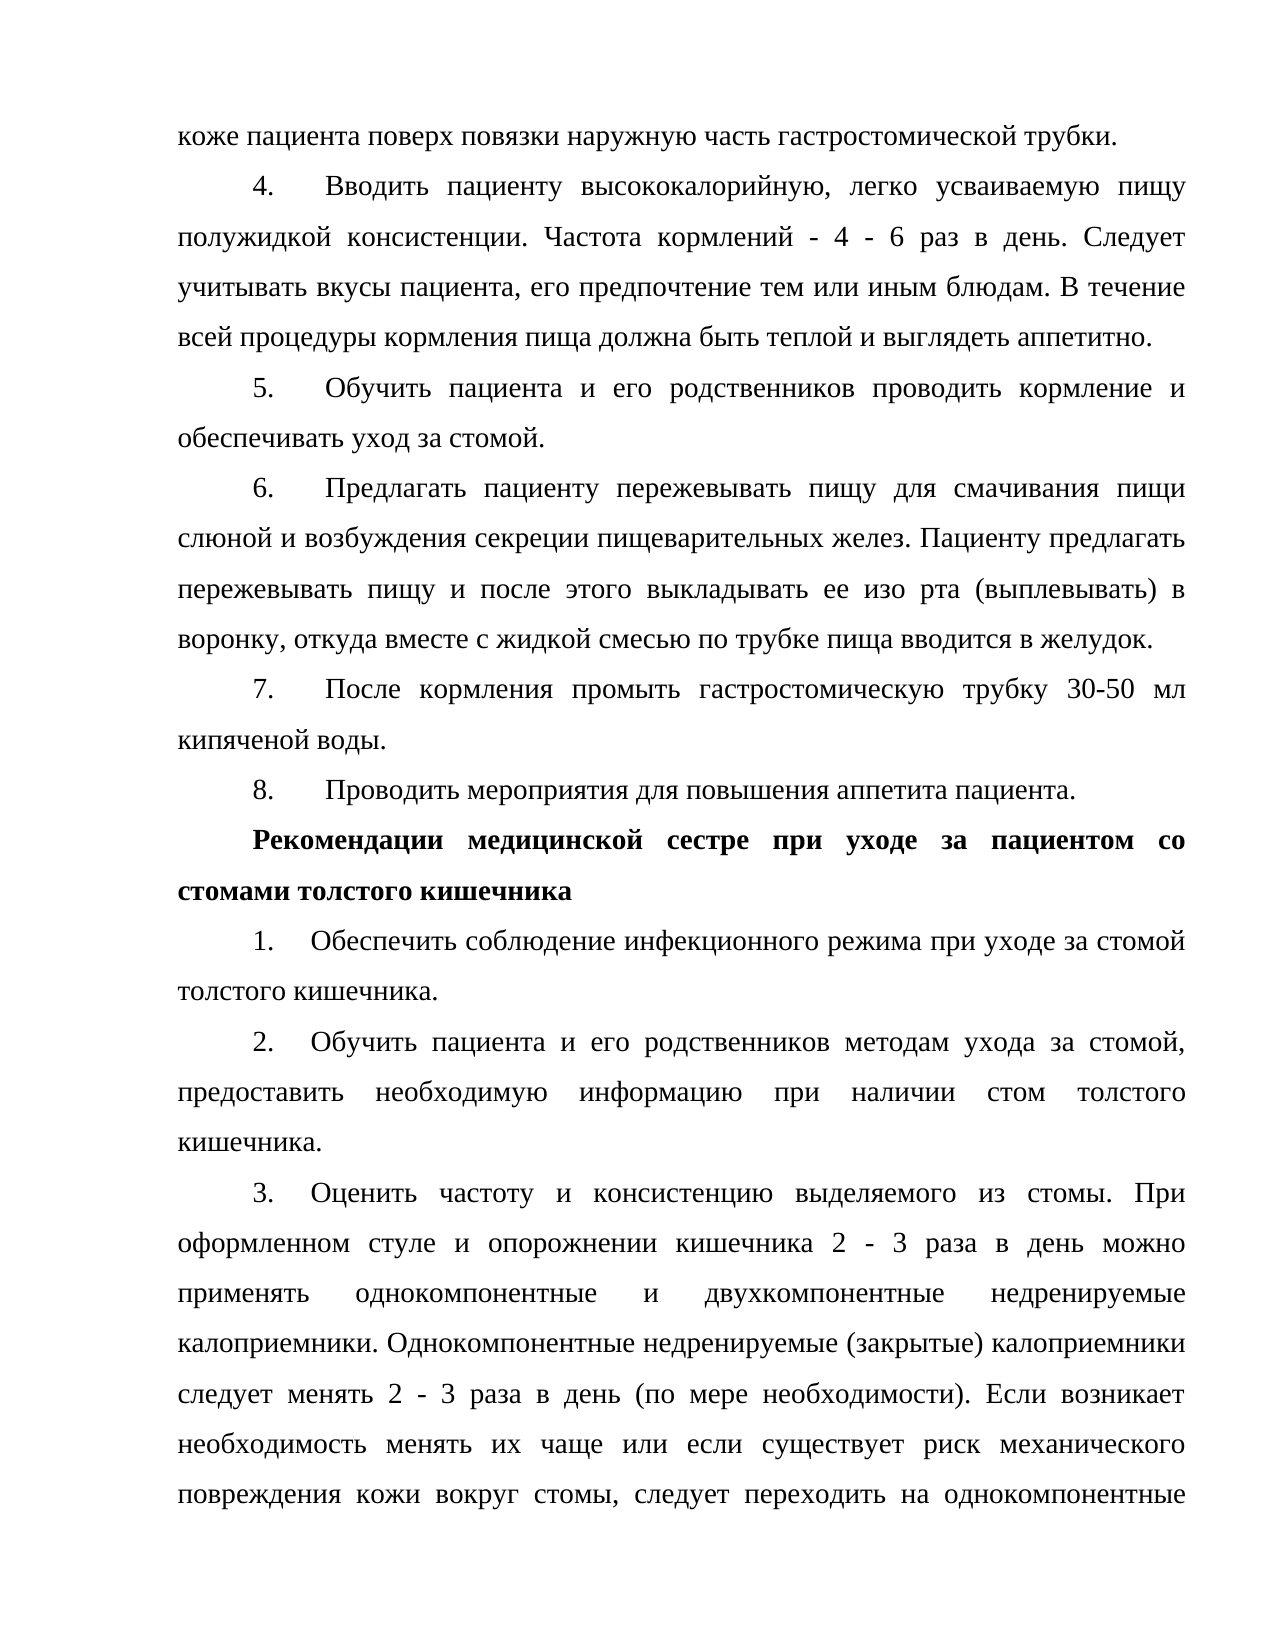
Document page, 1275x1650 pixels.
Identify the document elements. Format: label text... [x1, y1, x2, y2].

list Проводить мероприятия для повышения аппетита пациента. [177, 772, 1186, 806]
list Обучить пациента и его родственников проводить кормление и обеспечивать уход за стомой. [177, 370, 1186, 453]
list Вводить пациенту высококалорийную, легко усваиваемую пищу полужидкой консистенции. Частота кормлений - 4 - 6 раз в день. Следует учитывать вкусы пациента, его предпочтение тем или иным блюдам. В течение всей процедуры кормления пища должна быть теплой и выглядеть аппетитно. [177, 168, 1186, 353]
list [177, 118, 1186, 152]
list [177, 1175, 1186, 1510]
list После кормления промыть гастростомическую трубку 30-50 мл кипяченой воды. [177, 672, 1186, 755]
list Предлагать пациенту пережевывать пищу для смачивания пищи слюной и возбуждения секреции пищеварительных желез. Пациенту предлагать пережевывать пищу и после этого выкладывать ее изо рта (выплевывать) в воронку, откуда вместе с жидкой смесью по трубке пища вводится в желудок. [177, 470, 1186, 655]
text Рекомендации медицинской сестре при уходе за пациентом со стомами толстого кишечника [177, 822, 1186, 906]
list Обеспечить соблюдение инфекционного режима при уходе за стомой толстого кишечника. [177, 923, 1186, 1007]
list Обучить пациента и его родственников методам ухода за стомой, предоставить необходимую информацию при наличии стом толстого кишечника. [177, 1024, 1186, 1158]
